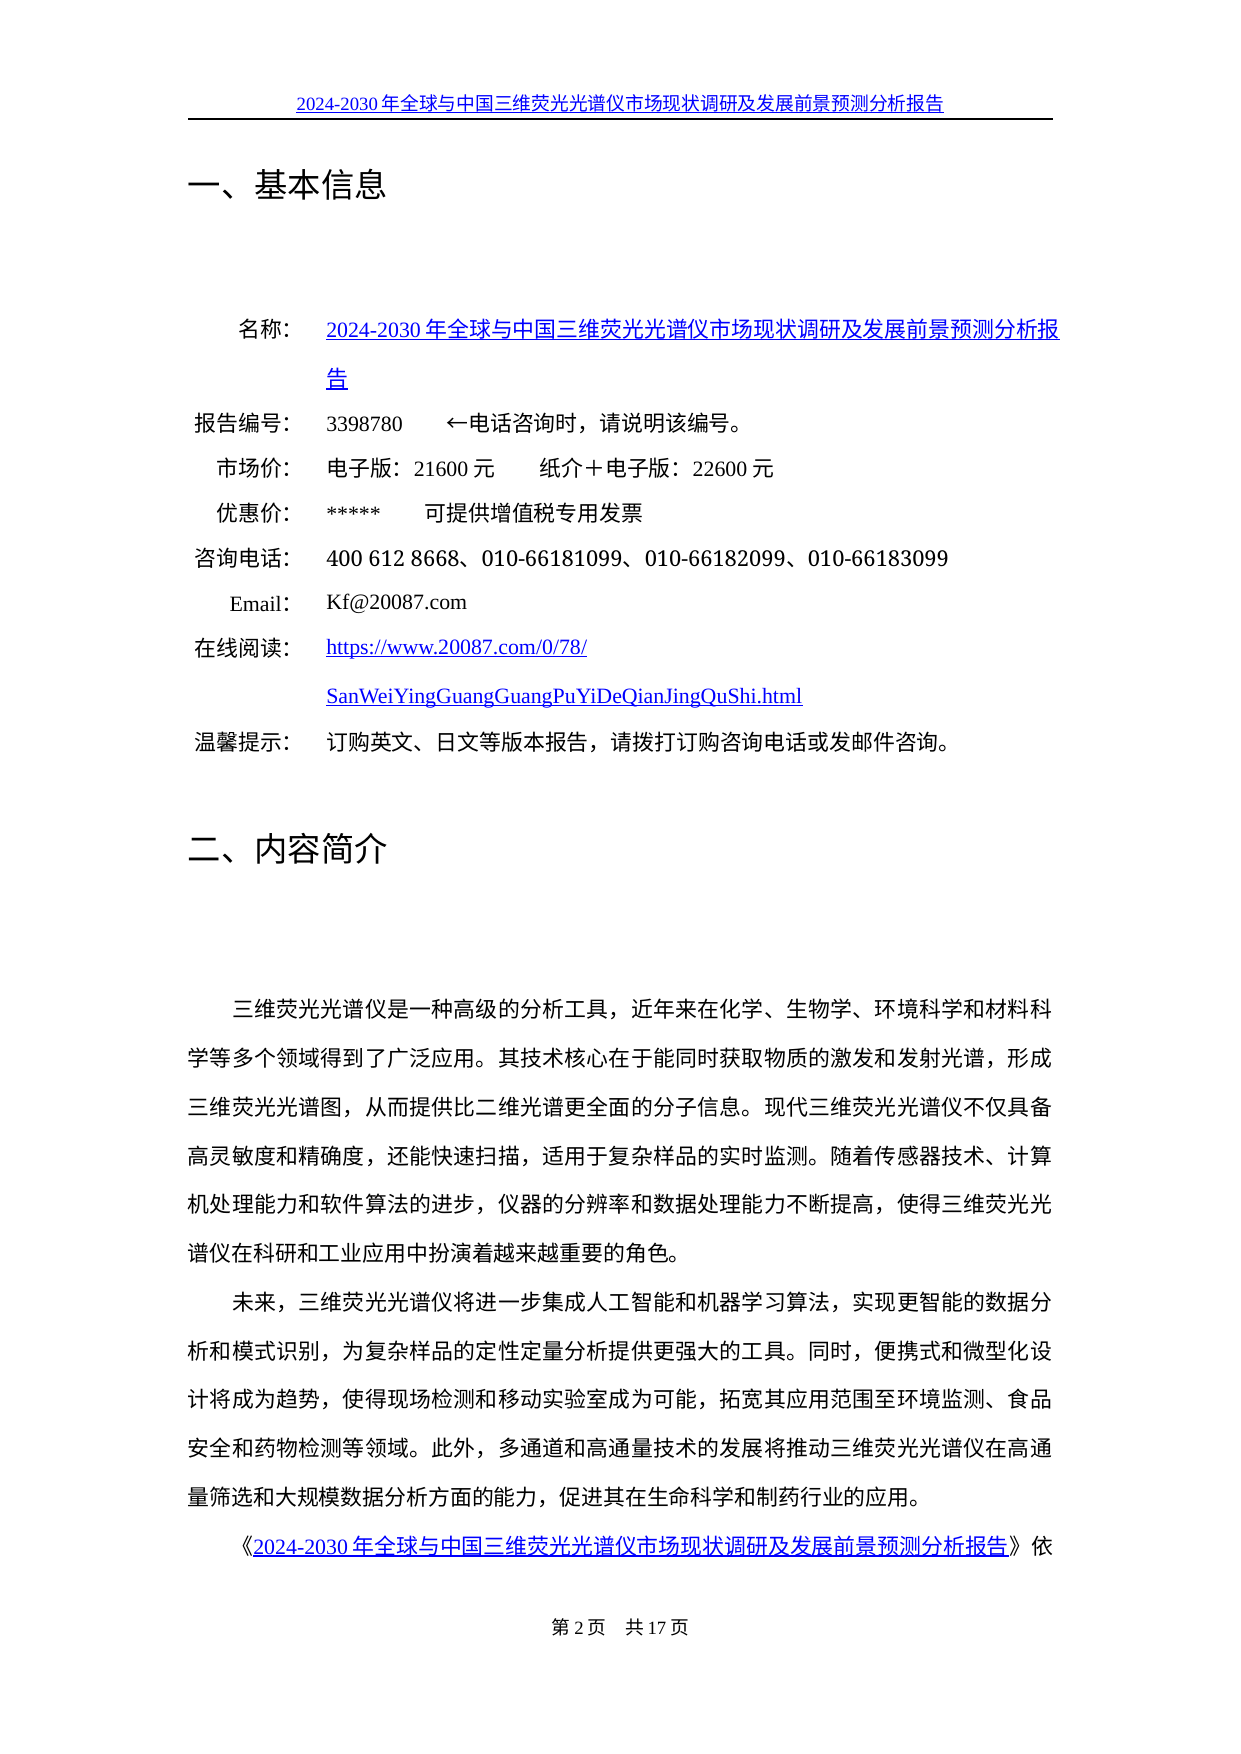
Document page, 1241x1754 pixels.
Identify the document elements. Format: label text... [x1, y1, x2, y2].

table_cell 温馨提示： [167, 724, 315, 769]
table_cell Kf@20087.com [315, 585, 1073, 630]
table_cell [315, 630, 1073, 724]
table_cell ***** 可提供增值税专用发票 [315, 495, 1073, 540]
table_cell 订购英文、日文等版本报告，请拨打订购咨询电话或发邮件咨询。 [315, 724, 1073, 769]
table_cell 在线阅读： [167, 630, 315, 724]
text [187, 992, 1053, 1561]
table_cell Email： [167, 585, 315, 630]
table_cell 电子版：21600 元 纸介＋电子版：22600 元 [315, 450, 1073, 495]
title 一、基本信息 [187, 150, 1053, 215]
table_cell 400 612 8668、010-66181099、010-66182099、010-66183099 [315, 540, 1073, 585]
table_cell 市场价： [167, 450, 315, 495]
table_cell 咨询电话： [167, 540, 315, 585]
table_cell 优惠价： [167, 495, 315, 540]
table_cell 3398780 ←电话咨询时，请说明该编号。 [315, 405, 1073, 450]
title 二、内容简介 [187, 814, 1053, 879]
table_header 名称： [167, 312, 315, 405]
table_header 2024-2030年全球与中国三维荧光光谱仪市场现状调研及发展前景预测分析报告 [315, 312, 1073, 405]
table_cell 报告编号： [167, 405, 315, 450]
